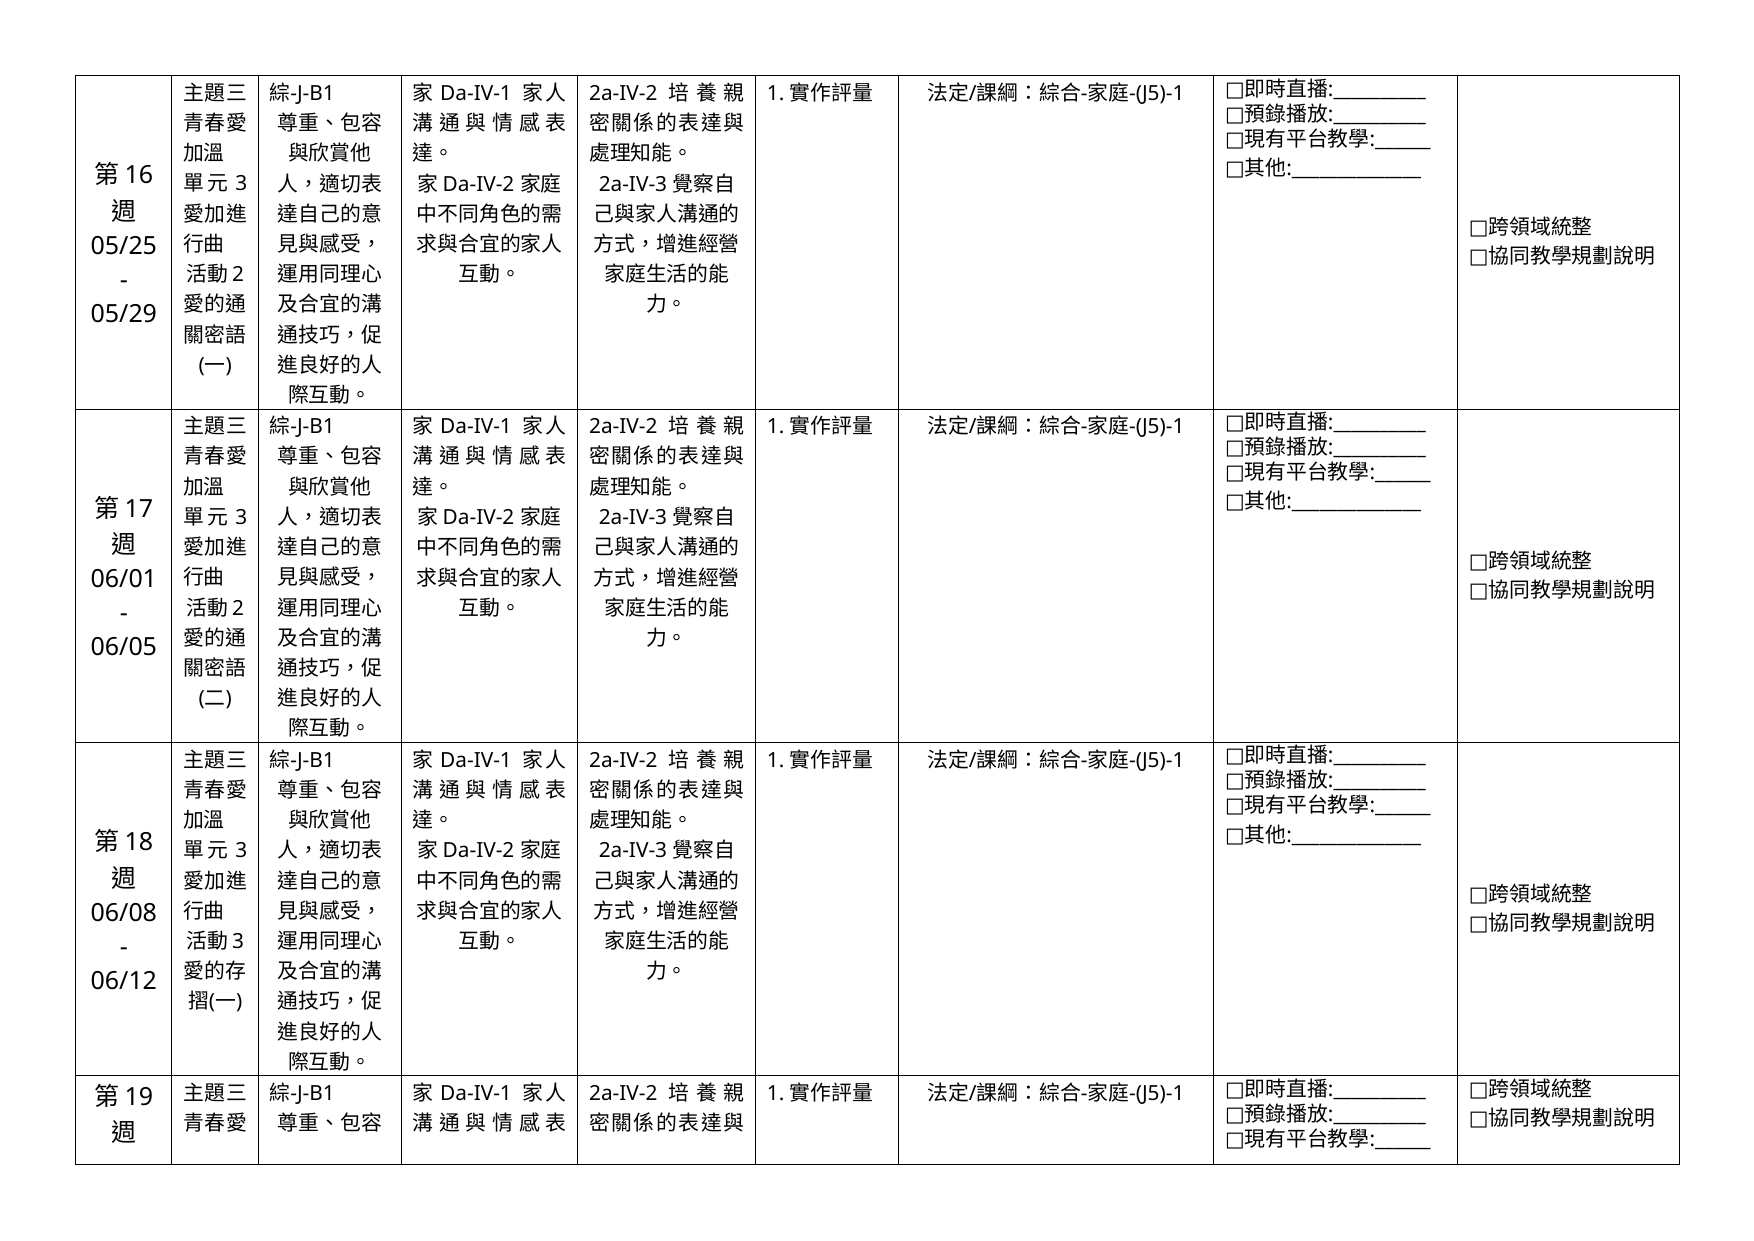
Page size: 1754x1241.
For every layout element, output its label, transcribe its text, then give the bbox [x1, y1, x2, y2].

table_cell □跨領域統整 □協同教學規劃說明 [1458, 743, 1679, 1075]
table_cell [578, 1076, 755, 1163]
table_cell 1. 實作評量 [756, 1076, 898, 1163]
table_cell 法定/課綱：綜合-家庭-(J5)-1 [899, 76, 1213, 408]
table_cell 綜-J-B1 尊重、包容與欣賞他人，適切表達自己的意見與感受，運用同理心及合宜的溝通技巧，促進良好的人際互動。 [259, 410, 401, 742]
table_cell 1. 實作評量 [756, 76, 898, 408]
table_cell 家Da-IV-1 家人溝通與情感表達。 家Da-IV-2 家庭中不同角色的需求與合宜的家人互動。 [402, 743, 577, 1075]
table_cell 第17週 06/01-06/05 [76, 410, 171, 742]
table_cell 1. 實作評量 [756, 410, 898, 742]
table_cell 法定/課綱：綜合-家庭-(J5)-1 [899, 743, 1213, 1075]
table_cell 第19週 06/15-06/19 [76, 1076, 171, 1163]
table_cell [1214, 1076, 1457, 1163]
table_cell 主題三青春愛加溫 單元3愛加進行曲 活動2愛的通關密語(一) [172, 76, 258, 408]
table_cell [402, 76, 577, 408]
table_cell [402, 1076, 577, 1163]
table_cell 2a-IV-2培養親密關係的表達與處理知能。 2a-IV-3 覺察自己與家人溝通的方式，增進經營家庭生活的能力。 [578, 743, 755, 1075]
table_cell 第18週 06/08-06/12 [76, 743, 171, 1075]
table_cell 2a-IV-2培養親密關係的表達與處理知能。 2a-IV-3 覺察自己與家人溝通的方式，增進經營家庭生活的能力。 [578, 410, 755, 742]
table_cell □即時直播:__________ □預錄播放:__________ □現有平台教學:______ □其他:______________ [1214, 410, 1457, 742]
table_cell □即時直播:__________ □預錄播放:__________ □現有平台教學:______ □其他:______________ [1214, 743, 1457, 1075]
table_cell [259, 76, 401, 408]
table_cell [172, 1076, 258, 1163]
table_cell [578, 76, 755, 408]
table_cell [259, 1076, 401, 1163]
table_cell □跨領域統整 □協同教學規劃說明 [1458, 410, 1679, 742]
table_cell 法定/課綱：綜合-家庭-(J5)-1 [899, 1076, 1213, 1163]
table_cell □跨領域統整 □協同教學規劃說明 [1458, 1076, 1679, 1163]
table_cell 綜-J-B1 尊重、包容與欣賞他人，適切表達自己的意見與感受，運用同理心及合宜的溝通技巧，促進良好的人際互動。 [259, 743, 401, 1075]
table_cell 主題三青春愛加溫 單元3愛加進行曲 活動3愛的存摺(一) [172, 743, 258, 1075]
table_cell 家Da-IV-1 家人溝通與情感表達。 家Da-IV-2 家庭中不同角色的需求與合宜的家人互動。 [402, 410, 577, 742]
table_cell □跨領域統整 □協同教學規劃說明 [1458, 76, 1679, 408]
table_cell 1. 實作評量 [756, 743, 898, 1075]
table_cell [1214, 76, 1457, 408]
table_cell 第16週 05/25-05/29 [76, 76, 171, 408]
table_cell 主題三青春愛加溫 單元3愛加進行曲 活動2愛的通關密語(二) [172, 410, 258, 742]
table_cell 法定/課綱：綜合-家庭-(J5)-1 [899, 410, 1213, 742]
